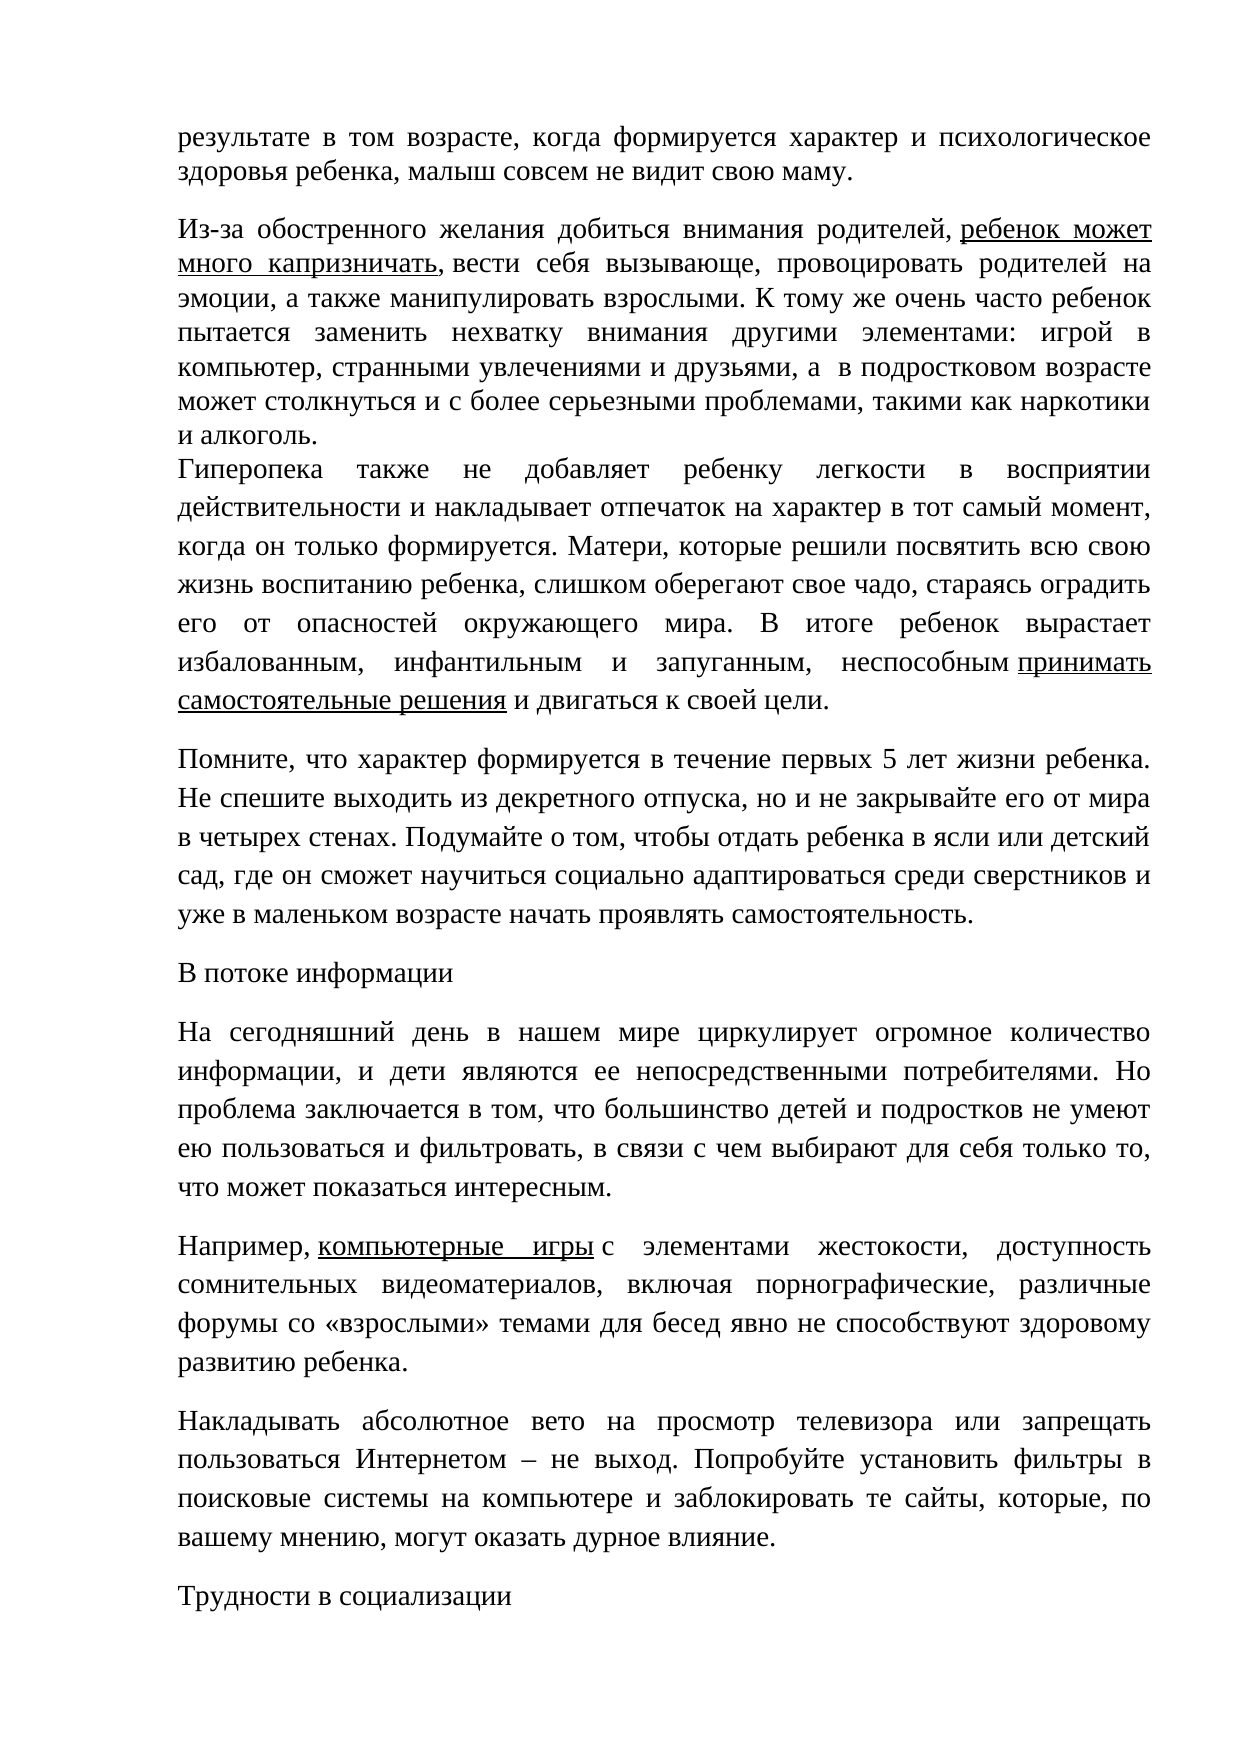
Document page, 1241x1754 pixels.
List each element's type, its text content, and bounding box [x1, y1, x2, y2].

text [177, 118, 1152, 187]
text Например, компьютерные игры с элементами жестокости, доступность сомнительных видеоматериалов, включая порнографические, различные форумы со «взрослыми» темами для бесед явно не способствуют здоровому развитию ребенка. [177, 1228, 1152, 1377]
text Накладывать абсолютное вето на просмотр телевизора или запрещать пользоваться Интернетом – не выход. Попробуйте установить фильтры в поисковые системы на компьютере и заблокировать те сайты, которые, по вашему мнению, могут оказать дурное влияние. [177, 1403, 1152, 1552]
text Трудности в социализации [177, 1578, 1152, 1612]
text Из-за обостренного желания добиться внимания родителей, ребенок может много капризничать, вести себя вызывающе, провоцировать родителей на эмоции, а также манипулировать взрослыми. К тому же очень часто ребенок пытается заменить нехватку внимания другими элементами: игрой в компьютер, странными увлечениями и друзьями, а в подростковом возрасте может столкнуться и с более серьезными проблемами, такими как наркотики и алкоголь. [177, 210, 1152, 451]
text Гиперопека также не добавляет ребенку легкости в восприятии действительности и накладывает отпечаток на характер в тот самый момент, когда он только формируется. Матери, которые решили посвятить всю свою жизнь воспитанию ребенка, слишком оберегают свое чадо, стараясь оградить его от опасностей окружающего мира. В итоге ребенок вырастает избалованным, инфантильным и запуганным, неспособным принимать самостоятельные решения и двигаться к своей цели. [177, 451, 1152, 716]
text Помните, что характер формируется в течение первых 5 лет жизни ребенка. Не спешите выходить из декретного отпуска, но и не закрывайте его от мира в четырех стенах. Подумайте о том, чтобы отдать ребенка в ясли или детский сад, где он сможет научиться социально адаптироваться среди сверстников и уже в маленьком возрасте начать проявлять самостоятельность. [177, 742, 1152, 929]
text На сегодняшний день в нашем мире циркулирует огромное количество информации, и дети являются ее непосредственными потребителями. Но проблема заключается в том, что большинство детей и подростков не умеют ею пользоваться и фильтровать, в связи с чем выбирают для себя только то, что может показаться интересным. [177, 1014, 1152, 1202]
text В потоке информации [177, 955, 1152, 989]
